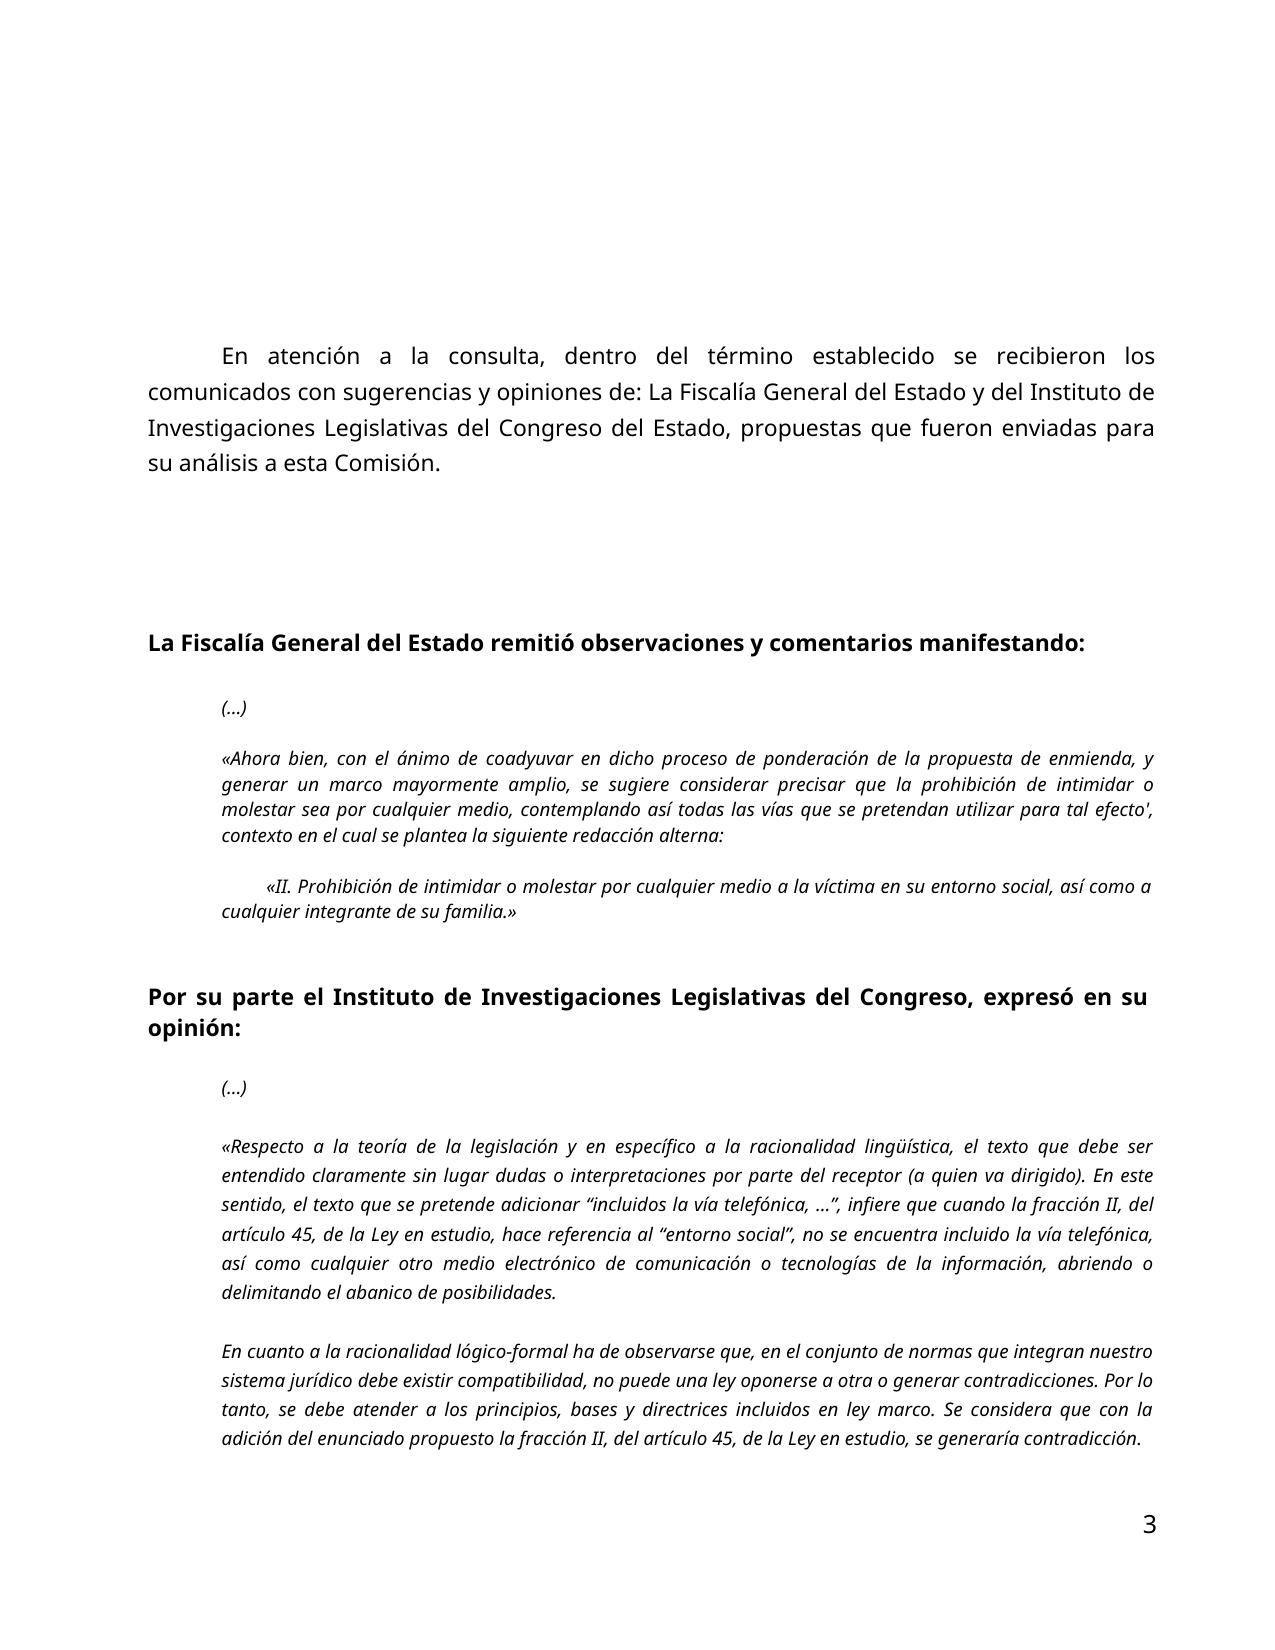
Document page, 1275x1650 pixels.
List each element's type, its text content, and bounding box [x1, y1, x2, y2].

text Por su parte el Instituto de Investigaciones Legislativas del Congreso, expresó en su opinión: [148, 981, 1149, 1043]
text «Ahora bien, con el ánimo de coadyuvar en dicho proceso de ponderación de la propuesta de enmienda, y generar un marco mayormente amplio, se sugiere considerar precisar que la prohibición de intimidar o molestar sea por cualquier medio, contemplando así todas las vías que se pretendan utilizar para tal efecto', contexto en el cual se plantea la siguiente redacción alterna: [221, 745, 1157, 847]
text «Respecto a la teoría de la legislación y en específico a la racionalidad lingüística, el texto que debe ser entendido claramente sin lugar dudas o interpretaciones por parte del receptor (a quien va dirigido). En este sentido, el texto que se pretende adicionar “incluidos la vía telefónica, …”, infiere que cuando la fracción II, del artículo 45, de la Ley en estudio, hace referencia al “entorno social”, no se encuentra incluido la vía telefónica, así como cualquier otro medio electrónico de comunicación o tecnologías de la información, abriendo o delimitando el abanico de posibilidades. [221, 1133, 1157, 1305]
text «II. Prohibición de intimidar o molestar por cualquier medio a la víctima en su entorno social, así como a cualquier integrante de su familia.» [221, 873, 1157, 924]
text En cuanto a la racionalidad lógico-formal ha de observarse que, en el conjunto de normas que integran nuestro sistema jurídico debe existir compatibilidad, no puede una ley oponerse a otra o generar contradicciones. Por lo tanto, se debe atender a los principios, bases y directrices incluidos en ley marco. Se considera que con la adición del enunciado propuesto la fracción II, del artículo 45, de la Ley en estudio, se generaría contradicción. [221, 1338, 1157, 1451]
text (…) [221, 1074, 1157, 1100]
text En atención a la consulta, dentro del término establecido se recibieron los comunicados con sugerencias y opiniones de: La Fiscalía General del Estado y del Instituto de Investigaciones Legislativas del Congreso del Estado, propuestas que fueron enviadas para su análisis a esta Comisión. [148, 339, 1157, 479]
text (…) [221, 694, 1157, 720]
text La Fiscalía General del Estado remitió observaciones y comentarios manifestando: [148, 627, 1149, 658]
